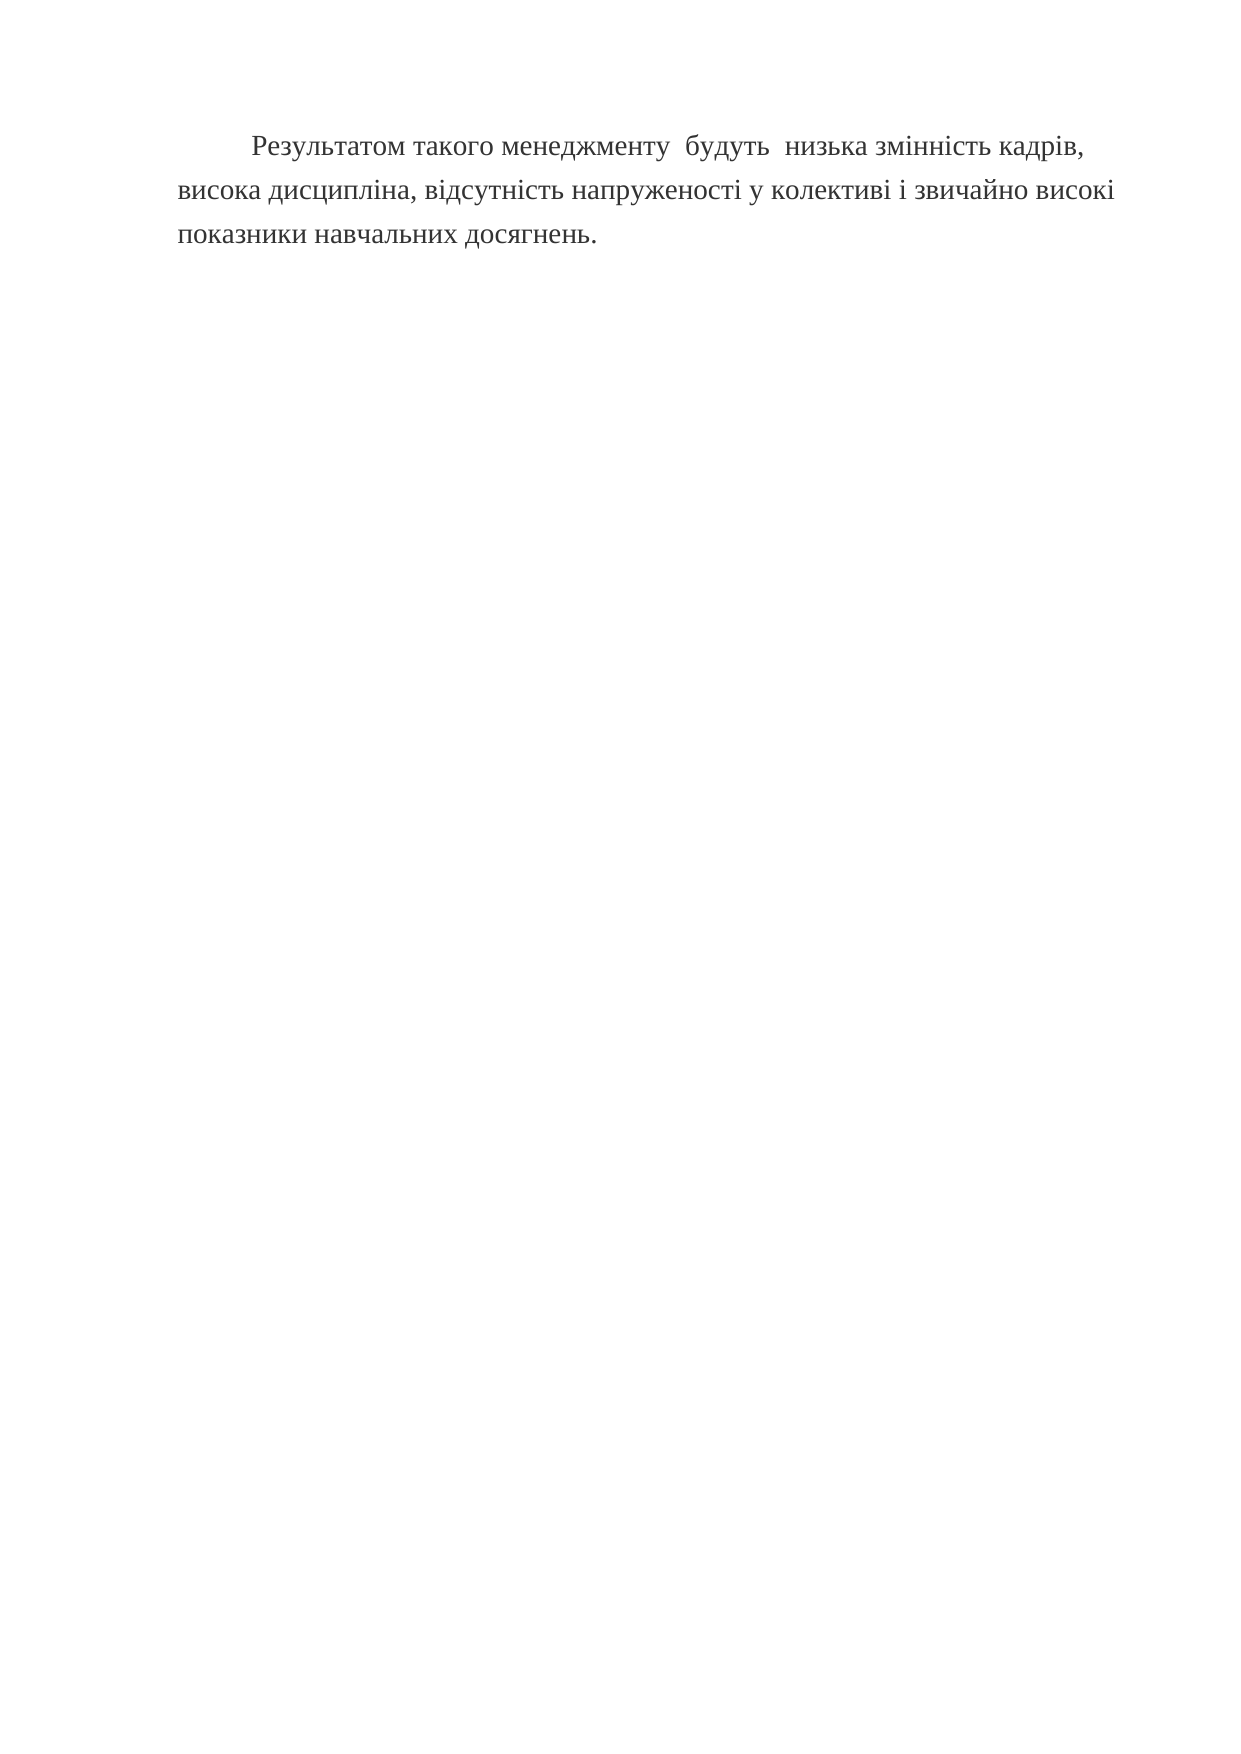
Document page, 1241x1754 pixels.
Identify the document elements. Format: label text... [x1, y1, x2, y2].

text Результатом такого менеджменту будуть низька змінність кадрів, висока дисципліна, відсутність напруженості у колективі і звичайно високі показники навчальних досягнень. [177, 118, 1152, 249]
